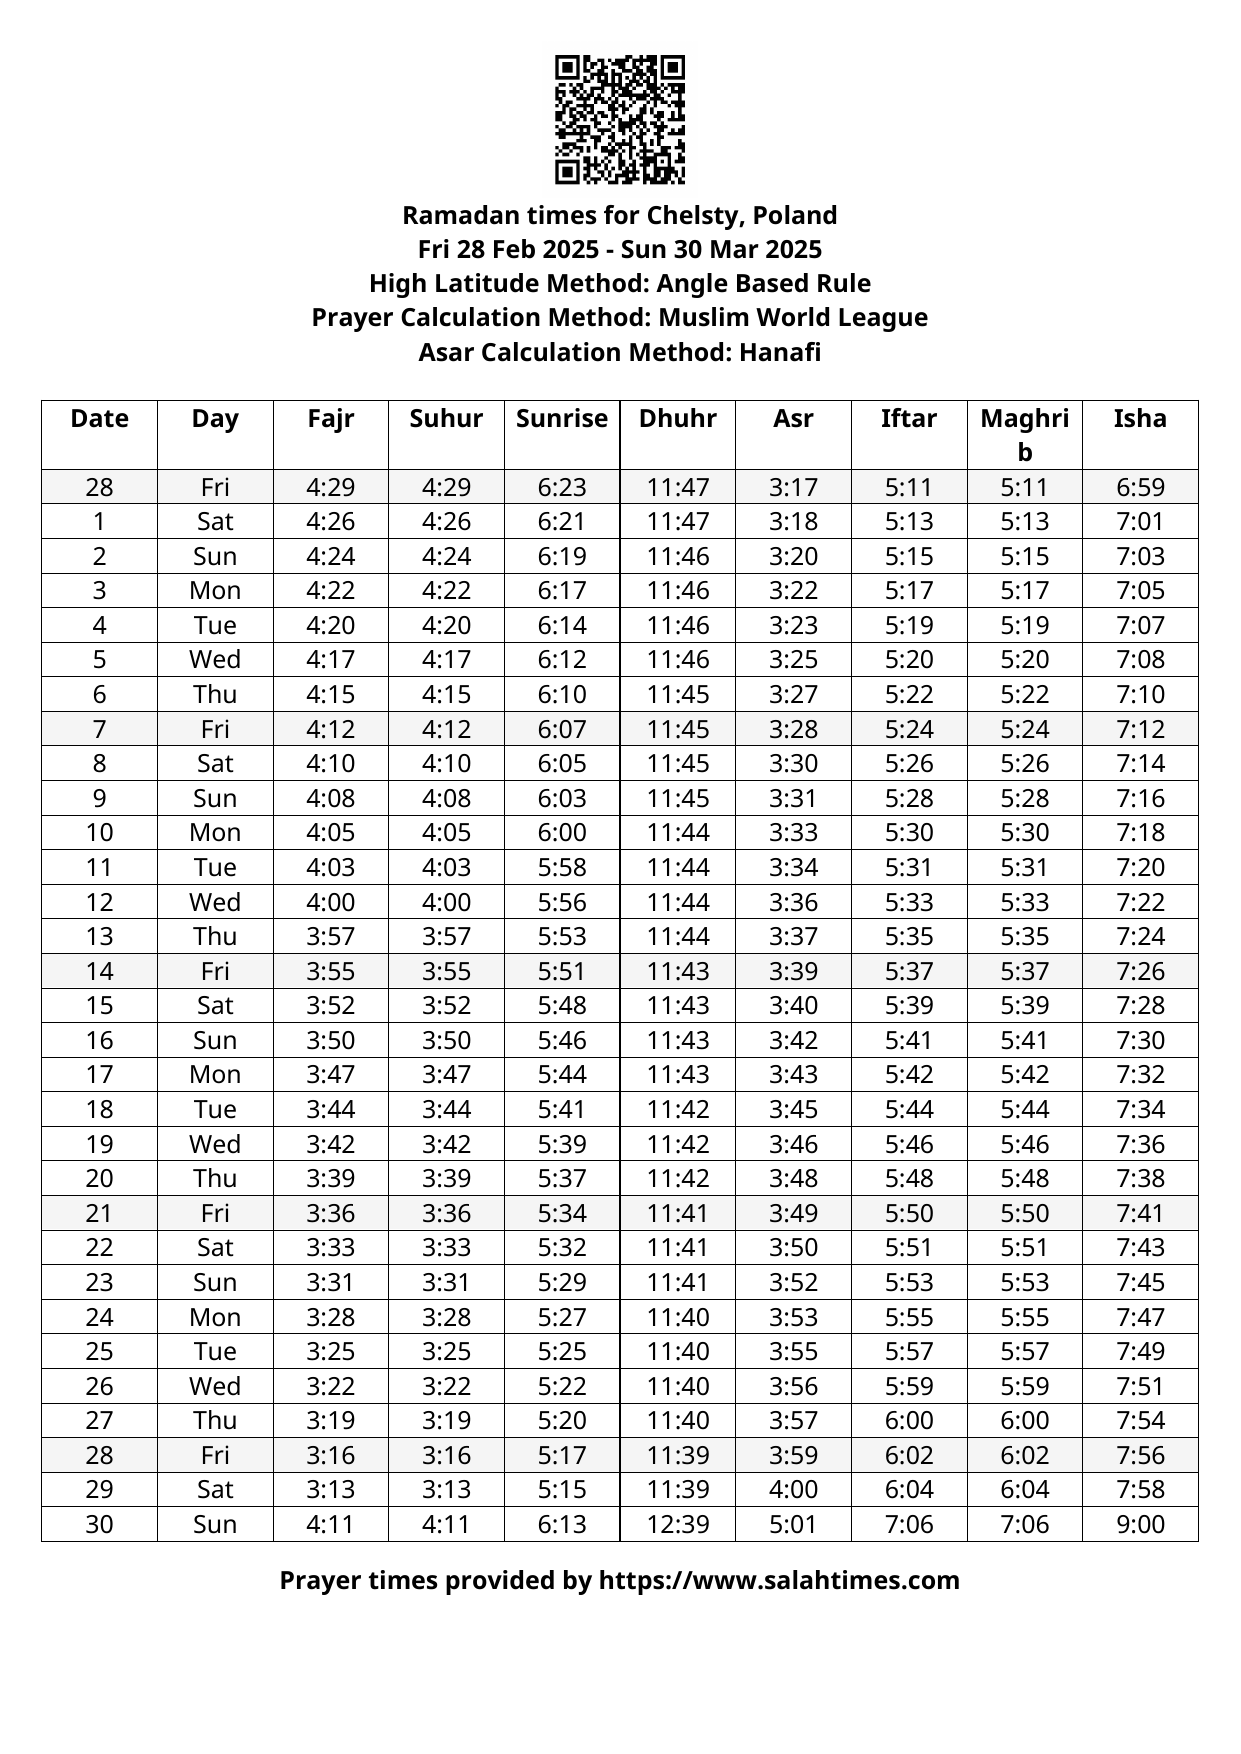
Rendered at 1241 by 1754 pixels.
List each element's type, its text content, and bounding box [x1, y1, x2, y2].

table_header Date [42, 401, 157, 469]
table_cell Sun [158, 781, 273, 814]
table_cell 8 [42, 746, 157, 780]
table_cell 4:17 [389, 643, 504, 676]
table_cell Wed [158, 885, 273, 918]
table_cell 5:41 [505, 1092, 619, 1126]
table_cell 5:24 [852, 712, 967, 745]
table_cell 5:11 [968, 470, 1082, 503]
table_cell 11:45 [621, 781, 735, 814]
table_cell 5:53 [852, 1265, 967, 1299]
table_cell 11:44 [621, 816, 735, 849]
table_cell 5:41 [968, 1023, 1082, 1057]
table_cell 7:47 [1083, 1300, 1198, 1333]
table_cell 5:20 [505, 1404, 619, 1437]
table_cell Sat [158, 504, 273, 538]
table_cell 7:49 [1083, 1334, 1198, 1368]
table_cell 5:35 [968, 919, 1082, 953]
table_cell 11:41 [621, 1196, 735, 1229]
table_cell 5:39 [852, 989, 967, 1022]
table_cell 7:12 [1083, 712, 1198, 745]
table_cell 5:57 [968, 1334, 1082, 1368]
table_cell 3:19 [274, 1404, 388, 1437]
table_cell 11:46 [621, 608, 735, 642]
table_cell 7:06 [968, 1507, 1082, 1541]
table_cell 4:00 [389, 885, 504, 918]
table_cell 4:20 [274, 608, 388, 642]
table_cell 11:40 [621, 1300, 735, 1333]
table_cell 29 [42, 1473, 157, 1506]
table_cell 12 [42, 885, 157, 918]
table_cell 7:10 [1083, 677, 1198, 711]
table_header Iftar [852, 401, 967, 469]
table_cell 5:46 [852, 1127, 967, 1160]
table_cell 5:17 [852, 574, 967, 607]
table_cell 5:28 [852, 781, 967, 814]
table_cell 3:16 [274, 1438, 388, 1472]
table_cell 5:29 [505, 1265, 619, 1299]
table_cell 3:57 [389, 919, 504, 953]
table_cell 23 [42, 1265, 157, 1299]
table_cell 5:55 [852, 1300, 967, 1333]
table_cell 3:45 [736, 1092, 851, 1126]
table_cell Fri [158, 1438, 273, 1472]
text Prayer times provided by https://www.salahtimes.com [42, 1563, 1198, 1597]
table_cell 7:05 [1083, 574, 1198, 607]
table_cell 6:23 [505, 470, 619, 503]
table_cell 3:43 [736, 1058, 851, 1091]
table_cell 3:34 [736, 850, 851, 884]
table_cell 6:03 [505, 781, 619, 814]
table_cell 5:30 [968, 816, 1082, 849]
table_cell 3:25 [274, 1334, 388, 1368]
table_cell 13 [42, 919, 157, 953]
table_cell 11:44 [621, 850, 735, 884]
table_cell 3:42 [274, 1127, 388, 1160]
table_cell 4:15 [389, 677, 504, 711]
table_cell 7:41 [1083, 1196, 1198, 1229]
table_cell 1 [42, 504, 157, 538]
table_cell 3:53 [736, 1300, 851, 1333]
table_cell 4:24 [389, 539, 504, 572]
table_cell 7:07 [1083, 608, 1198, 642]
table_cell 12:39 [621, 1507, 735, 1541]
table_cell 3:16 [389, 1438, 504, 1472]
table_cell 3:36 [389, 1196, 504, 1229]
table_cell Tue [158, 608, 273, 642]
table_cell 3:31 [274, 1265, 388, 1299]
table_cell 3:57 [274, 919, 388, 953]
table_cell 3:13 [389, 1473, 504, 1506]
table_cell 5:17 [968, 574, 1082, 607]
table_cell Sat [158, 746, 273, 780]
table_cell 5:15 [505, 1473, 619, 1506]
table_cell 15 [42, 989, 157, 1022]
table_cell 3:13 [274, 1473, 388, 1506]
table_cell 7:24 [1083, 919, 1198, 953]
table_cell 6:12 [505, 643, 619, 676]
table_cell 4 [42, 608, 157, 642]
table_cell 5:20 [968, 643, 1082, 676]
table_cell 27 [42, 1404, 157, 1437]
table_cell 3:20 [736, 539, 851, 572]
table_cell Fri [158, 712, 273, 745]
picture [542, 41, 699, 198]
table_cell 11:47 [621, 504, 735, 538]
table_cell 7:56 [1083, 1438, 1198, 1472]
table_cell 5:22 [505, 1369, 619, 1402]
table_cell 7:26 [1083, 954, 1198, 987]
table_cell 3:52 [736, 1265, 851, 1299]
table_cell 5:37 [505, 1161, 619, 1195]
table_cell 5:48 [505, 989, 619, 1022]
table_cell 5:51 [505, 954, 619, 987]
table_cell 5:33 [852, 885, 967, 918]
table_cell 11:46 [621, 539, 735, 572]
table_cell 6:04 [968, 1473, 1082, 1506]
table_cell 3:22 [389, 1369, 504, 1402]
table_cell 3:33 [274, 1231, 388, 1264]
table_cell 4:12 [274, 712, 388, 745]
table_cell 5:37 [968, 954, 1082, 987]
table_cell 7:22 [1083, 885, 1198, 918]
table_cell 22 [42, 1231, 157, 1264]
table_cell 3:52 [389, 989, 504, 1022]
table_cell 4:20 [389, 608, 504, 642]
table_cell 3:56 [736, 1369, 851, 1402]
table_cell 11:39 [621, 1438, 735, 1472]
table_cell 5:46 [505, 1023, 619, 1057]
table_cell 6:00 [968, 1404, 1082, 1437]
table_cell 3:40 [736, 989, 851, 1022]
table_cell 5:11 [852, 470, 967, 503]
table_cell 3:36 [736, 885, 851, 918]
table_cell 11:40 [621, 1369, 735, 1402]
table_cell Fri [158, 470, 273, 503]
table_cell 11:42 [621, 1161, 735, 1195]
table_cell 5:30 [852, 816, 967, 849]
table_cell 7:06 [852, 1507, 967, 1541]
table_cell 5:33 [968, 885, 1082, 918]
table_cell 3:22 [274, 1369, 388, 1402]
table_cell 3:28 [736, 712, 851, 745]
table_cell 11:45 [621, 746, 735, 780]
table_cell 20 [42, 1161, 157, 1195]
table_cell Tue [158, 1092, 273, 1126]
table_cell Thu [158, 1404, 273, 1437]
table_cell 3:44 [389, 1092, 504, 1126]
table_cell 6:19 [505, 539, 619, 572]
table_cell 28 [42, 470, 157, 503]
table_cell 5:26 [968, 746, 1082, 780]
table_cell 7:51 [1083, 1369, 1198, 1402]
table_cell 5:53 [505, 919, 619, 953]
table_cell 11:46 [621, 643, 735, 676]
table_cell 7:16 [1083, 781, 1198, 814]
table_cell 4:26 [274, 504, 388, 538]
table_cell 4:12 [389, 712, 504, 745]
table_cell 5:50 [852, 1196, 967, 1229]
table_cell 5:24 [968, 712, 1082, 745]
table_cell 7:03 [1083, 539, 1198, 572]
table_cell 6:14 [505, 608, 619, 642]
table_header Isha [1083, 401, 1198, 469]
table_cell 7:08 [1083, 643, 1198, 676]
table_cell 3:55 [274, 954, 388, 987]
table_cell 5:01 [736, 1507, 851, 1541]
table_cell 7:28 [1083, 989, 1198, 1022]
table_cell 7:38 [1083, 1161, 1198, 1195]
table_cell 4:05 [274, 816, 388, 849]
table_cell 25 [42, 1334, 157, 1368]
text Fri 28 Feb 2025 - Sun 30 Mar 2025 [42, 232, 1198, 266]
table_cell Wed [158, 1127, 273, 1160]
table_cell 3:48 [736, 1161, 851, 1195]
table_cell Thu [158, 677, 273, 711]
table_cell 6:17 [505, 574, 619, 607]
table_cell 3:44 [274, 1092, 388, 1126]
table_cell 5:46 [968, 1127, 1082, 1160]
table_cell 3:50 [736, 1231, 851, 1264]
table_cell 11:40 [621, 1404, 735, 1437]
table_cell 3:25 [736, 643, 851, 676]
table_cell 4:10 [274, 746, 388, 780]
table_cell 5:22 [852, 677, 967, 711]
table_cell 5:44 [968, 1092, 1082, 1126]
table_cell 3:17 [736, 470, 851, 503]
table_header Day [158, 401, 273, 469]
table_cell 3:30 [736, 746, 851, 780]
table_cell 4:29 [274, 470, 388, 503]
table_cell 3:59 [736, 1438, 851, 1472]
table_cell 7:36 [1083, 1127, 1198, 1160]
table_cell 6:02 [852, 1438, 967, 1472]
table_cell 4:03 [389, 850, 504, 884]
table_cell 11:43 [621, 1058, 735, 1091]
table_cell 11 [42, 850, 157, 884]
table_cell 4:17 [274, 643, 388, 676]
table_cell 5:31 [968, 850, 1082, 884]
text Prayer Calculation Method: Muslim World League [42, 300, 1198, 334]
table_cell 3:33 [736, 816, 851, 849]
table_cell 5:26 [852, 746, 967, 780]
table_cell 3:36 [274, 1196, 388, 1229]
table_cell 28 [42, 1438, 157, 1472]
table_cell 5:58 [505, 850, 619, 884]
table_cell 3:42 [389, 1127, 504, 1160]
table_cell 7:14 [1083, 746, 1198, 780]
table_cell 3:42 [736, 1023, 851, 1057]
table_cell 3:23 [736, 608, 851, 642]
table_cell Tue [158, 850, 273, 884]
table_cell 3:31 [736, 781, 851, 814]
table_cell 7:43 [1083, 1231, 1198, 1264]
table_cell 3:19 [389, 1404, 504, 1437]
table_cell 3:50 [274, 1023, 388, 1057]
table_cell 7:34 [1083, 1092, 1198, 1126]
table_cell 5:34 [505, 1196, 619, 1229]
table_cell Tue [158, 1334, 273, 1368]
table_cell 5:35 [852, 919, 967, 953]
table_cell Thu [158, 1161, 273, 1195]
table_cell 3:47 [389, 1058, 504, 1091]
table_cell 3:18 [736, 504, 851, 538]
table_cell 5:28 [968, 781, 1082, 814]
table_cell 11:46 [621, 574, 735, 607]
table_cell 7:45 [1083, 1265, 1198, 1299]
text Asar Calculation Method: Hanafi [42, 334, 1198, 368]
table_cell 5:31 [852, 850, 967, 884]
table_cell 3:55 [736, 1334, 851, 1368]
table_cell 11:39 [621, 1473, 735, 1506]
table_cell 11:43 [621, 1023, 735, 1057]
table_cell 5:42 [852, 1058, 967, 1091]
table_cell 4:05 [389, 816, 504, 849]
table_cell 18 [42, 1092, 157, 1126]
table_cell 6:00 [505, 816, 619, 849]
table_cell 6:10 [505, 677, 619, 711]
table_cell Sat [158, 989, 273, 1022]
table_cell 3:49 [736, 1196, 851, 1229]
table_cell Sun [158, 1265, 273, 1299]
table_cell Mon [158, 1300, 273, 1333]
table_cell 11:43 [621, 989, 735, 1022]
table_cell Mon [158, 816, 273, 849]
table_cell 10 [42, 816, 157, 849]
table_cell Sun [158, 1507, 273, 1541]
table_cell 2 [42, 539, 157, 572]
table_cell 4:24 [274, 539, 388, 572]
table_cell 5:22 [968, 677, 1082, 711]
table_cell Mon [158, 574, 273, 607]
table_cell 6:21 [505, 504, 619, 538]
table_cell 3 [42, 574, 157, 607]
table_cell 14 [42, 954, 157, 987]
table_cell 6:13 [505, 1507, 619, 1541]
table_cell 5:19 [968, 608, 1082, 642]
table_cell Thu [158, 919, 273, 953]
table_cell 3:37 [736, 919, 851, 953]
table_cell 3:39 [736, 954, 851, 987]
table_cell 3:28 [274, 1300, 388, 1333]
table_cell 6:07 [505, 712, 619, 745]
table_cell 6:59 [1083, 470, 1198, 503]
table_cell 5:42 [968, 1058, 1082, 1091]
table_cell Wed [158, 643, 273, 676]
table_cell 7:54 [1083, 1404, 1198, 1437]
table_cell 5:59 [852, 1369, 967, 1402]
table_cell 3:31 [389, 1265, 504, 1299]
table_cell 5:56 [505, 885, 619, 918]
table_cell 4:11 [389, 1507, 504, 1541]
table_cell 7:18 [1083, 816, 1198, 849]
table_cell 5:51 [852, 1231, 967, 1264]
table_cell 4:15 [274, 677, 388, 711]
table_cell 19 [42, 1127, 157, 1160]
table_cell 5:20 [852, 643, 967, 676]
table_cell 4:11 [274, 1507, 388, 1541]
table_cell 4:26 [389, 504, 504, 538]
table_cell 9:00 [1083, 1507, 1198, 1541]
table_cell 11:47 [621, 470, 735, 503]
table_cell 5:27 [505, 1300, 619, 1333]
table_cell 16 [42, 1023, 157, 1057]
table_cell 4:03 [274, 850, 388, 884]
table_header Suhur [389, 401, 504, 469]
table_cell 11:45 [621, 677, 735, 711]
table_cell 7:01 [1083, 504, 1198, 538]
table_cell 11:44 [621, 919, 735, 953]
text Ramadan times for Chelsty, Poland [42, 198, 1198, 232]
table_cell 4:00 [274, 885, 388, 918]
table_cell 5:19 [852, 608, 967, 642]
table_cell 5:15 [852, 539, 967, 572]
table_cell 5:51 [968, 1231, 1082, 1264]
table_cell 5:13 [852, 504, 967, 538]
table_cell 11:43 [621, 954, 735, 987]
table_cell 11:41 [621, 1231, 735, 1264]
table_header Asr [736, 401, 851, 469]
table_cell 5:53 [968, 1265, 1082, 1299]
table_cell 3:27 [736, 677, 851, 711]
table_cell 5:48 [968, 1161, 1082, 1195]
table_cell 4:10 [389, 746, 504, 780]
table_cell 11:40 [621, 1334, 735, 1368]
table_cell 5:59 [968, 1369, 1082, 1402]
table_cell 3:39 [389, 1161, 504, 1195]
table_cell Wed [158, 1369, 273, 1402]
text High Latitude Method: Angle Based Rule [42, 266, 1198, 300]
table_cell 3:25 [389, 1334, 504, 1368]
table_cell 5:50 [968, 1196, 1082, 1229]
table_cell 7:58 [1083, 1473, 1198, 1506]
table_cell 11:41 [621, 1265, 735, 1299]
table_cell 6:05 [505, 746, 619, 780]
table_cell 3:39 [274, 1161, 388, 1195]
table_cell 26 [42, 1369, 157, 1402]
table_cell 7:20 [1083, 850, 1198, 884]
table_cell Fri [158, 1196, 273, 1229]
table_cell 7 [42, 712, 157, 745]
table_cell 11:45 [621, 712, 735, 745]
table_cell 4:29 [389, 470, 504, 503]
table_cell 5:39 [505, 1127, 619, 1160]
table_cell Sun [158, 1023, 273, 1057]
table_cell Sat [158, 1231, 273, 1264]
table_cell 5:55 [968, 1300, 1082, 1333]
table_cell 3:57 [736, 1404, 851, 1437]
table_cell 4:22 [274, 574, 388, 607]
table_cell 5:25 [505, 1334, 619, 1368]
table_header Sunrise [505, 401, 619, 469]
table_cell 3:22 [736, 574, 851, 607]
table_cell 9 [42, 781, 157, 814]
table_cell 3:47 [274, 1058, 388, 1091]
table_cell 7:30 [1083, 1023, 1198, 1057]
table_cell Sun [158, 539, 273, 572]
table_cell 11:42 [621, 1127, 735, 1160]
table_cell 5:48 [852, 1161, 967, 1195]
table_cell Sat [158, 1473, 273, 1506]
table_cell 5:15 [968, 539, 1082, 572]
table_cell 5:17 [505, 1438, 619, 1472]
table_cell 3:33 [389, 1231, 504, 1264]
table_cell 5:41 [852, 1023, 967, 1057]
table_cell 3:55 [389, 954, 504, 987]
table_cell 30 [42, 1507, 157, 1541]
table_cell 5 [42, 643, 157, 676]
table_cell Fri [158, 954, 273, 987]
table_cell 5:39 [968, 989, 1082, 1022]
table_cell 5:13 [968, 504, 1082, 538]
table_cell 5:32 [505, 1231, 619, 1264]
table_cell 4:00 [736, 1473, 851, 1506]
table_header Maghrib [968, 401, 1082, 469]
table_cell 6:02 [968, 1438, 1082, 1472]
table_cell 3:46 [736, 1127, 851, 1160]
table_header Dhuhr [621, 401, 735, 469]
table_cell 3:28 [389, 1300, 504, 1333]
table_cell Mon [158, 1058, 273, 1091]
table_cell 4:22 [389, 574, 504, 607]
table_cell 6 [42, 677, 157, 711]
table_cell 5:37 [852, 954, 967, 987]
table_cell 11:44 [621, 885, 735, 918]
table_cell 21 [42, 1196, 157, 1229]
table_header Fajr [274, 401, 388, 469]
table_cell 7:32 [1083, 1058, 1198, 1091]
table_cell 3:52 [274, 989, 388, 1022]
table_cell 5:44 [852, 1092, 967, 1126]
table_cell 6:00 [852, 1404, 967, 1437]
table_cell 5:57 [852, 1334, 967, 1368]
table_cell 5:44 [505, 1058, 619, 1091]
table_cell 24 [42, 1300, 157, 1333]
table_cell 4:08 [274, 781, 388, 814]
table_cell 6:04 [852, 1473, 967, 1506]
table_cell 17 [42, 1058, 157, 1091]
table_cell 3:50 [389, 1023, 504, 1057]
table_cell 11:42 [621, 1092, 735, 1126]
table_cell 4:08 [389, 781, 504, 814]
